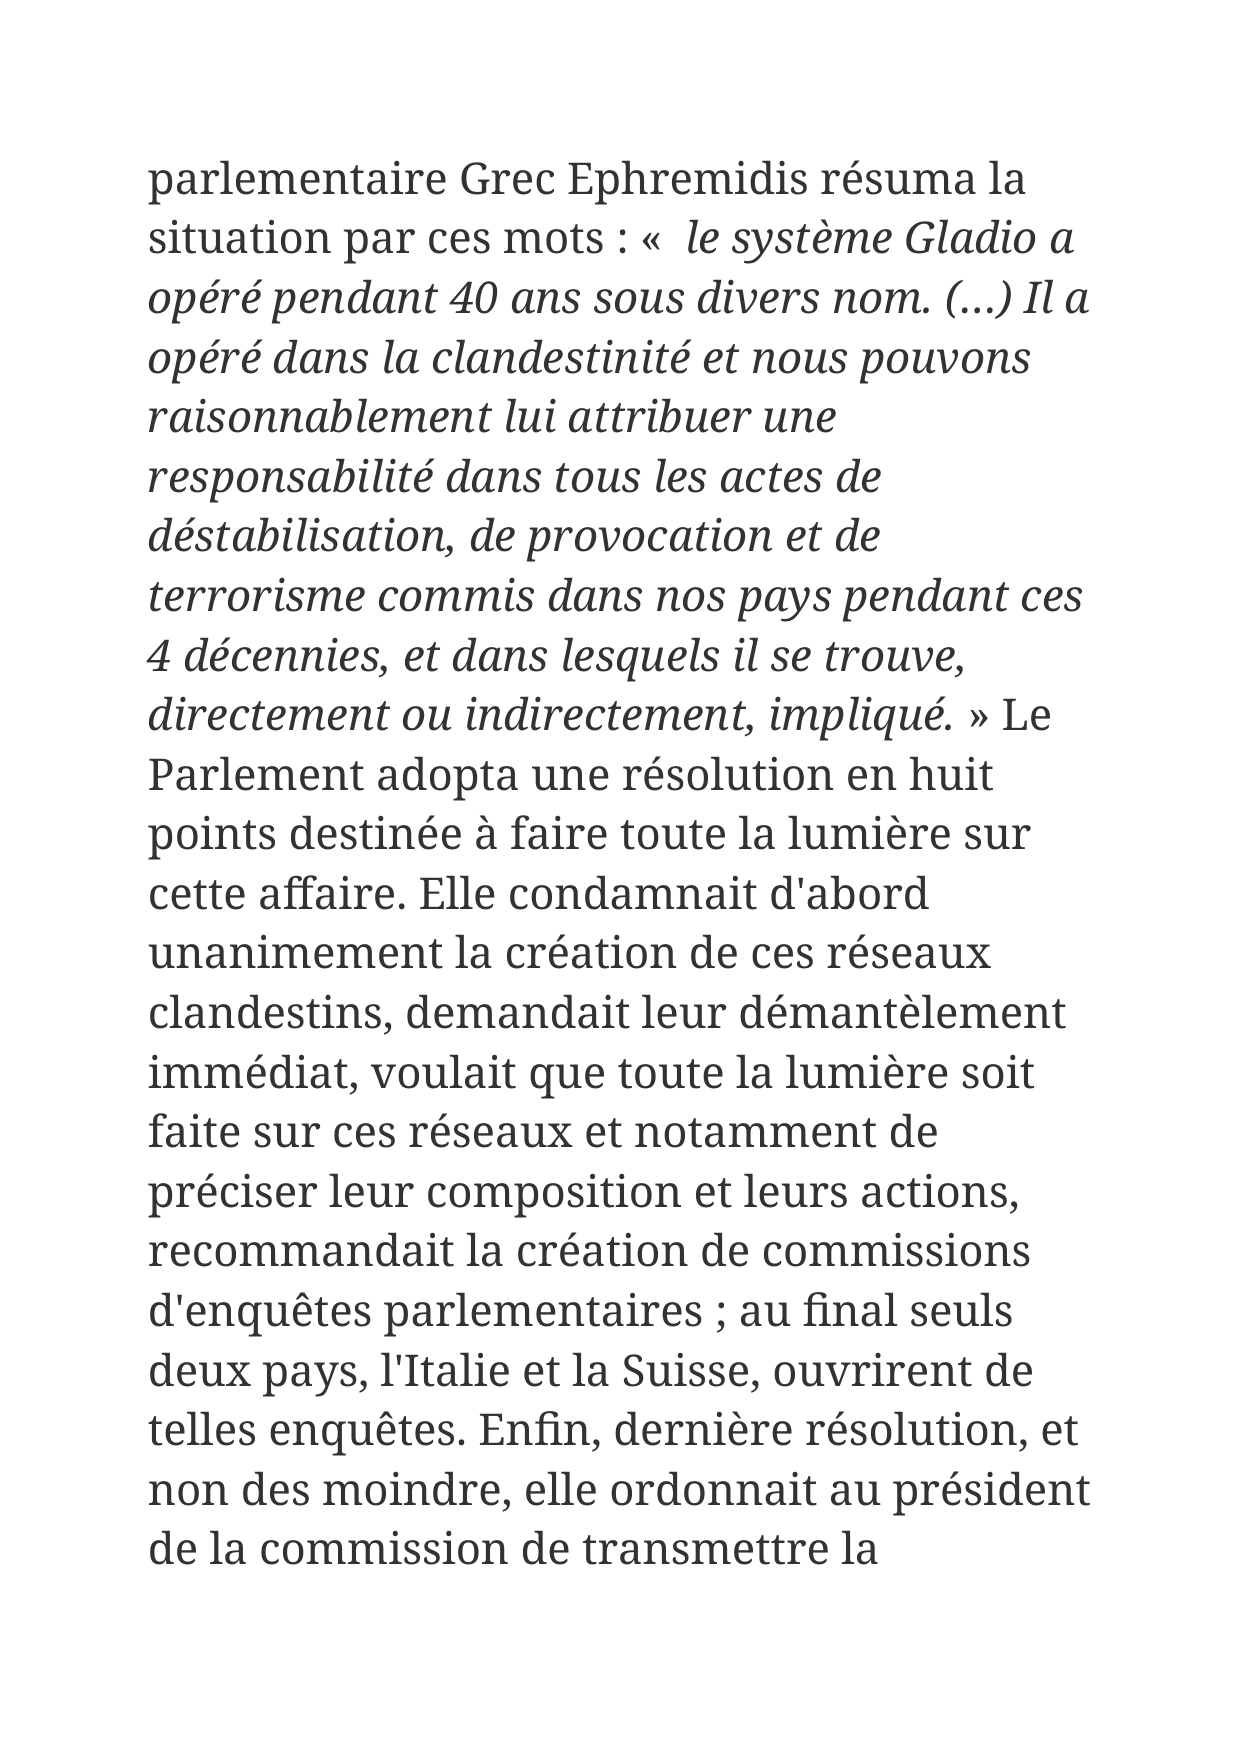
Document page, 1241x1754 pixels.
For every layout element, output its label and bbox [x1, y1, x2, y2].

text [148, 148, 1093, 1578]
